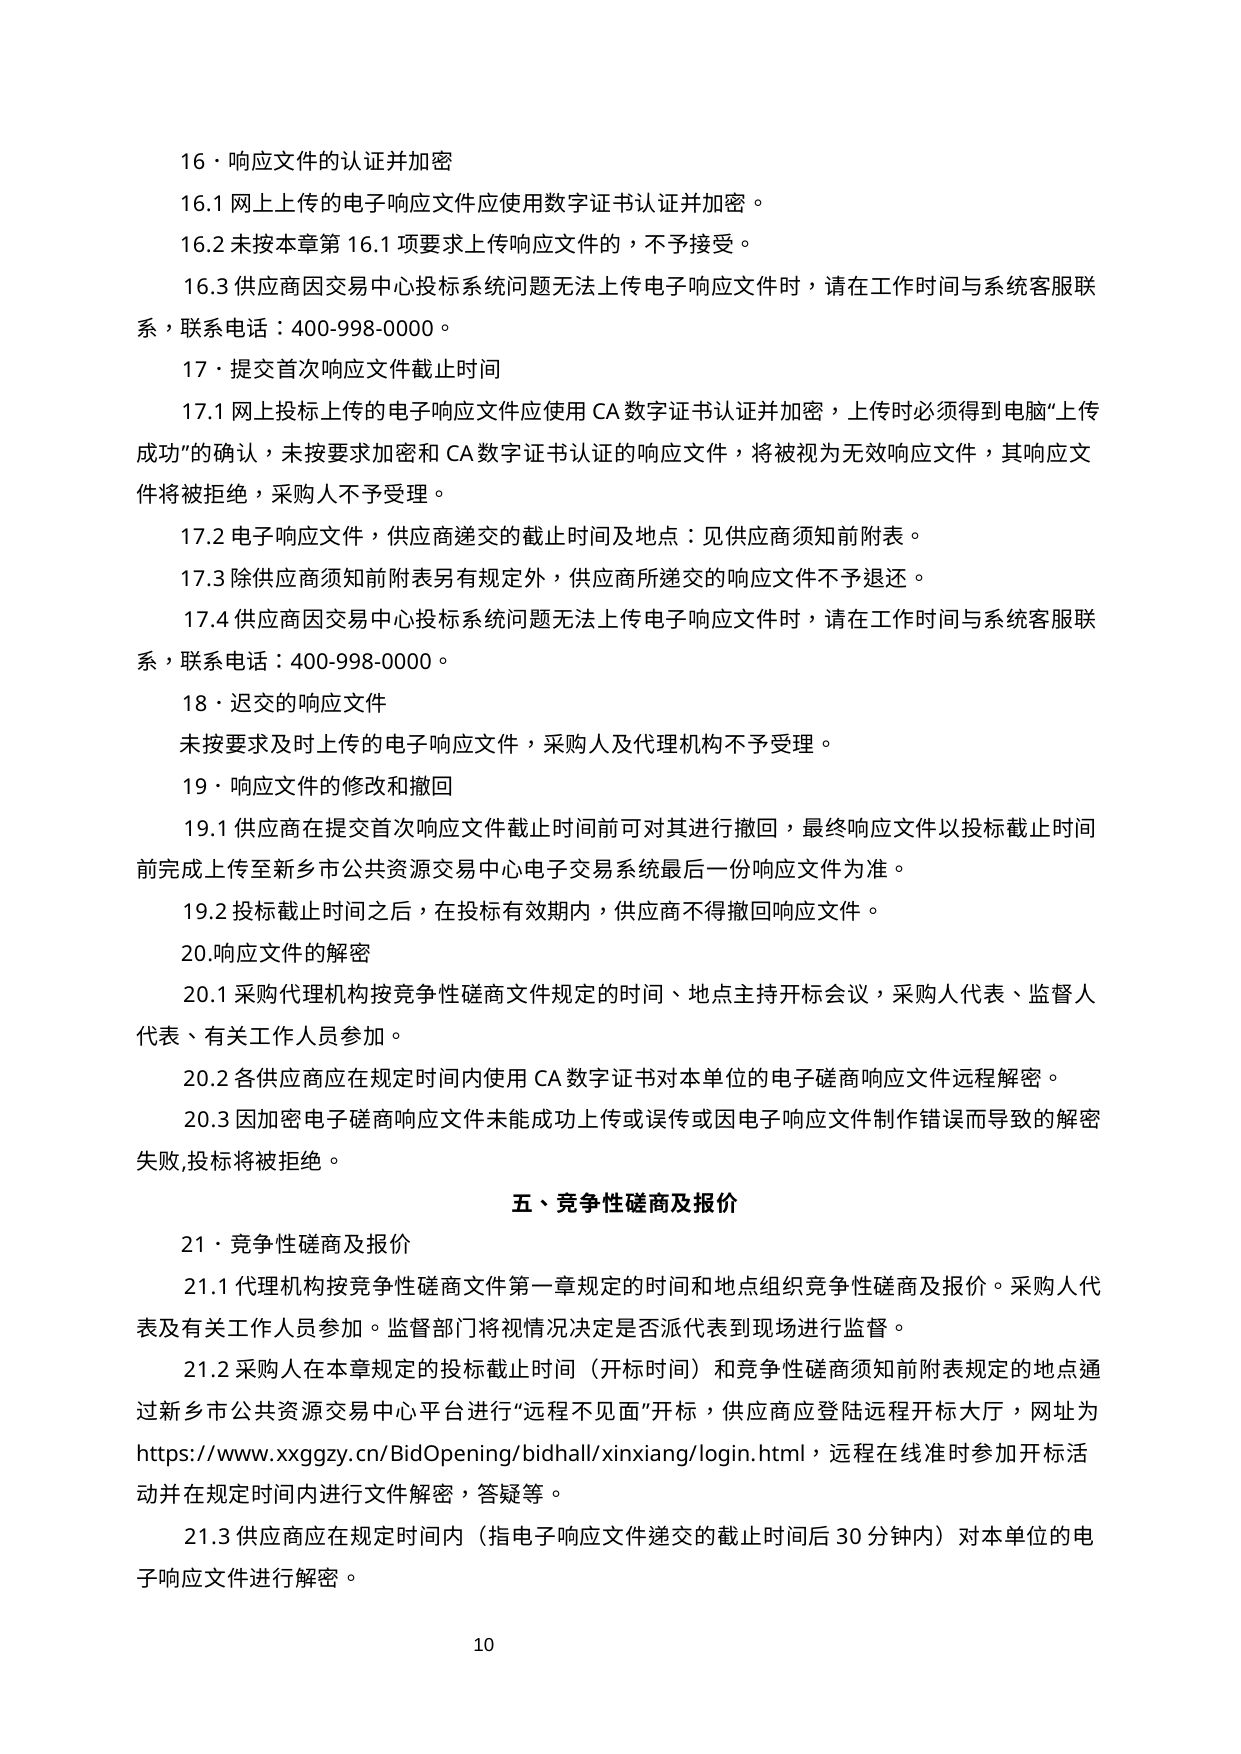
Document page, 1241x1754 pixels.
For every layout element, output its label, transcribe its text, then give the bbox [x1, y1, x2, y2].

text 未按要求及时上传的电子响应文件，采购人及代理机构不予受理。 [179, 719, 1111, 761]
text 20.1采购代理机构按竞争性磋商文件规定的时间、地点主持开标会议，采购人代表、监督人代表、有关工作人员参加。 [136, 969, 1110, 1053]
text 16.3供应商因交易中心投标系统问题无法上传电子响应文件时，请在工作时间与系统客服联系，联系电话：400-998-0000。 [136, 261, 1104, 344]
text 21.2采购人在本章规定的投标截止时间（开标时间）和竞争性磋商须知前附表规定的地点通过新乡市公共资源交易中心平台进行“远程不见面”开标，供应商应登陆远程开标大厅，网址为https://www.xxggzy.cn/BidOpening/bidhall/xinxiang/login.html，远程在线准时参加开标活动并在规定时间内进行文件解密，答疑等。 [136, 1344, 1111, 1511]
text 19．响应文件的修改和撤回 [182, 761, 1111, 803]
text 18．迟交的响应文件 [182, 678, 1111, 719]
text 16．响应文件的认证并加密 [179, 136, 1111, 178]
text 17.4供应商因交易中心投标系统问题无法上传电子响应文件时，请在工作时间与系统客服联系，联系电话：400-998-0000。 [136, 594, 1104, 678]
text 21.1代理机构按竞争性磋商文件第一章规定的时间和地点组织竞争性磋商及报价。采购人代表及有关工作人员参加。监督部门将视情况决定是否派代表到现场进行监督。 [136, 1261, 1110, 1344]
text 20.响应文件的解密 [181, 928, 1111, 969]
text 19.2投标截止时间之后，在投标有效期内，供应商不得撤回响应文件。 [136, 886, 1111, 928]
text 19.1供应商在提交首次响应文件截止时间前可对其进行撤回，最终响应文件以投标截止时间前完成上传至新乡市公共资源交易中心电子交易系统最后一份响应文件为准。 [136, 803, 1110, 886]
text 21.3供应商应在规定时间内（指电子响应文件递交的截止时间后30分钟内）对本单位的电子响应文件进行解密。 [136, 1511, 1110, 1594]
text 20.3因加密电子磋商响应文件未能成功上传或误传或因电子响应文件制作错误而导致的解密失败,投标将被拒绝。 [136, 1094, 1110, 1178]
text 17.3除供应商须知前附表另有规定外，供应商所递交的响应文件不予退还。 [179, 553, 1111, 594]
text 17.1网上投标上传的电子响应文件应使用CA数字证书认证并加密，上传时必须得到电脑“上传成功”的确认，未按要求加密和CA数字证书认证的响应文件，将被视为无效响应文件，其响应文件将被拒绝，采购人不予受理。 [136, 386, 1104, 511]
text 17．提交首次响应文件截止时间 [182, 344, 1111, 386]
text 五、竞争性磋商及报价 [511, 1178, 1111, 1219]
text 17.2电子响应文件，供应商递交的截止时间及地点：见供应商须知前附表。 [179, 511, 1111, 553]
text 20.2各供应商应在规定时间内使用CA数字证书对本单位的电子磋商响应文件远程解密。 [136, 1053, 1111, 1094]
text 16.1网上上传的电子响应文件应使用数字证书认证并加密。 [179, 178, 1111, 219]
text 21．竞争性磋商及报价 [181, 1219, 1111, 1261]
text 16.2未按本章第16.1项要求上传响应文件的，不予接受。 [179, 219, 1111, 261]
